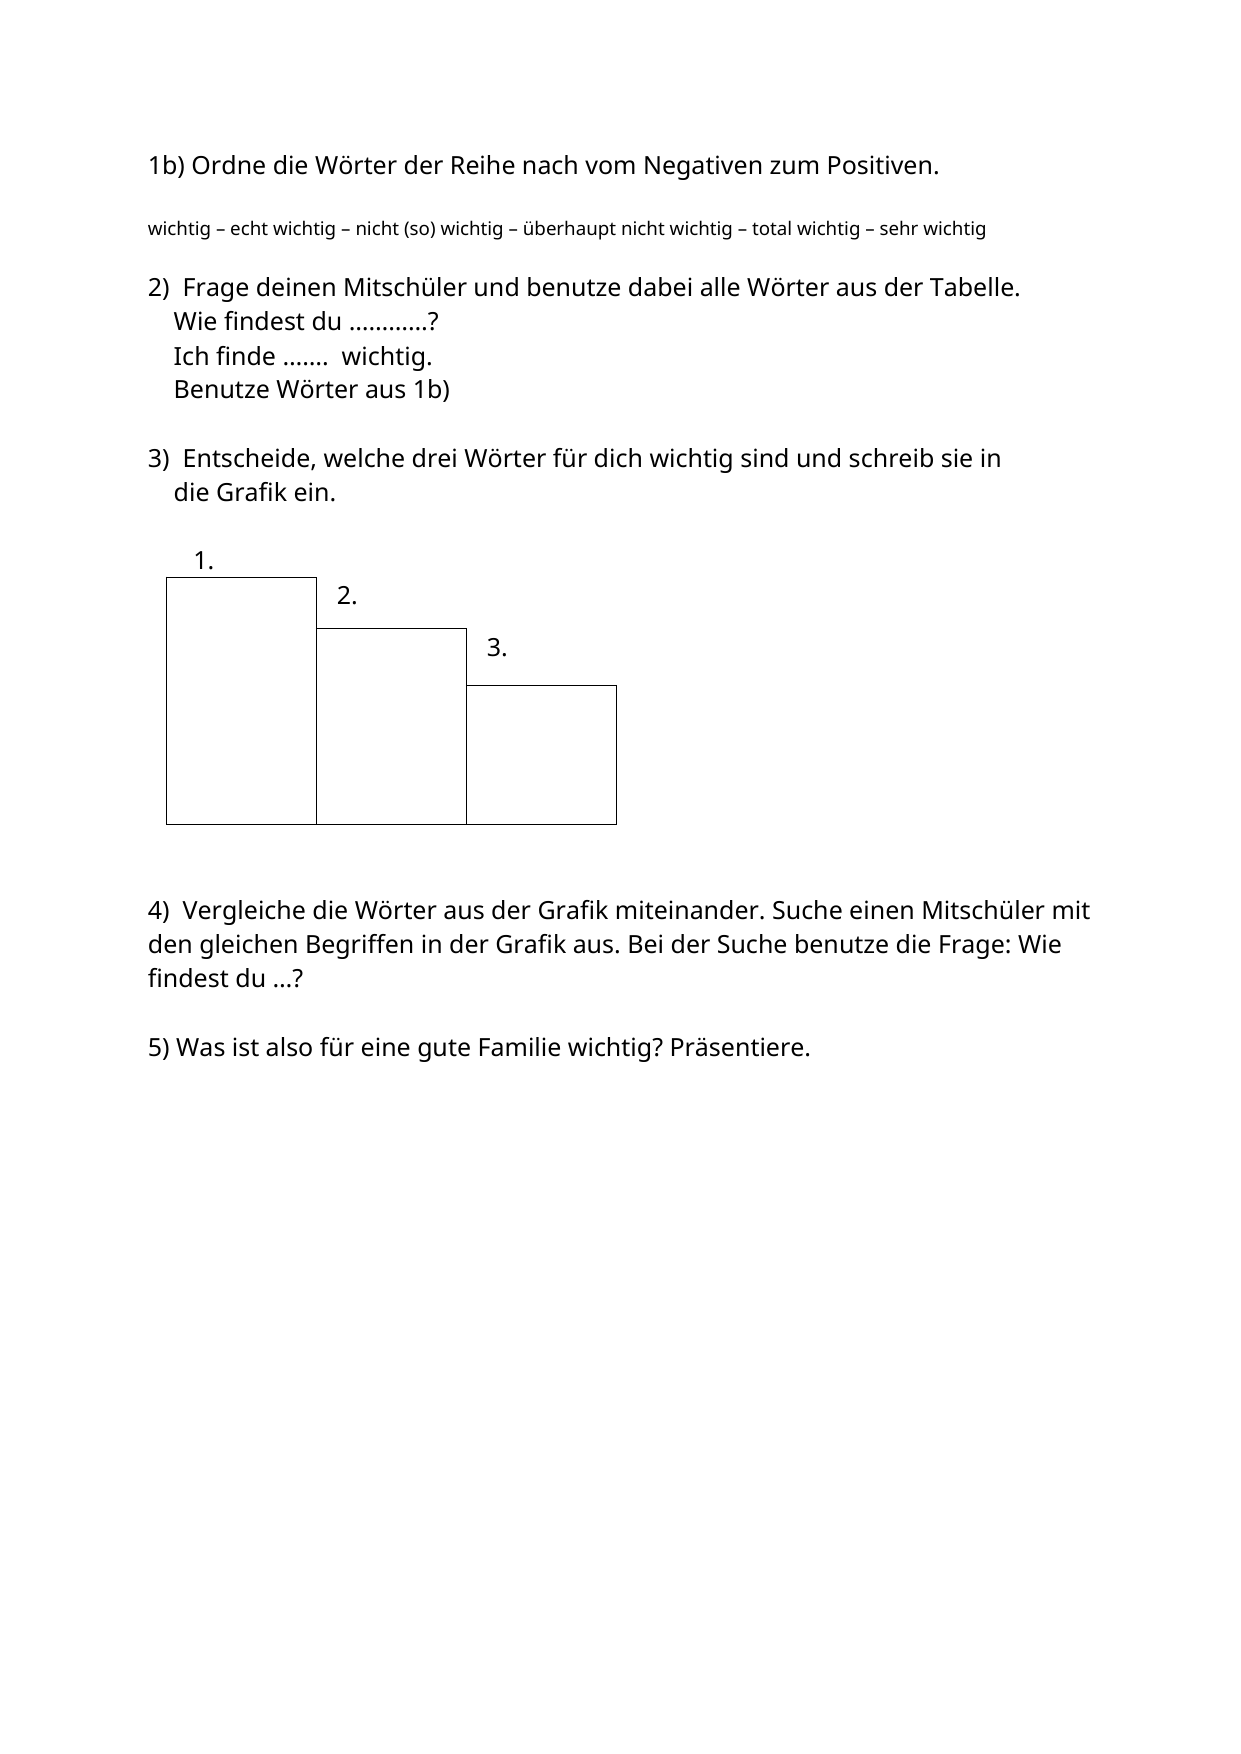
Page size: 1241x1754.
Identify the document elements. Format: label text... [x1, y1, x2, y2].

text Ich finde ……. wichtig. [148, 338, 1093, 372]
text 1. [148, 542, 1093, 577]
text 2) Frage deinen Mitschüler und benutze dabei alle Wörter aus der Tabelle. [148, 270, 1093, 304]
text die Grafik ein. [148, 474, 1093, 508]
text Benutze Wörter aus 1b) [148, 372, 1093, 406]
text Wie findest du …………? [148, 304, 1093, 338]
table_header 2. [317, 577, 466, 628]
text 4) Vergleiche die Wörter aus der Grafik miteinander. Suche einen Mitschüler mit den gleichen Begriffen in der Grafik aus. Bei der Suche benutze die Frage: Wie findest du …? [148, 893, 1093, 995]
table_cell [317, 629, 466, 824]
text 5) Was ist also für eine gute Familie wichtig? Präsentiere. [148, 1029, 1093, 1063]
text wichtig – echt wichtig – nicht (so) wichtig – überhaupt nicht wichtig – total wichtig – sehr wichtig [148, 216, 1093, 241]
text 1b) Ordne die Wörter der Reihe nach vom Negativen zum Positiven. [148, 148, 1093, 182]
table_header [167, 578, 316, 824]
table_cell 3. [467, 628, 616, 685]
table_cell [467, 686, 616, 824]
text 3) Entscheide, welche drei Wörter für dich wichtig sind und schreib sie in [148, 440, 1093, 474]
